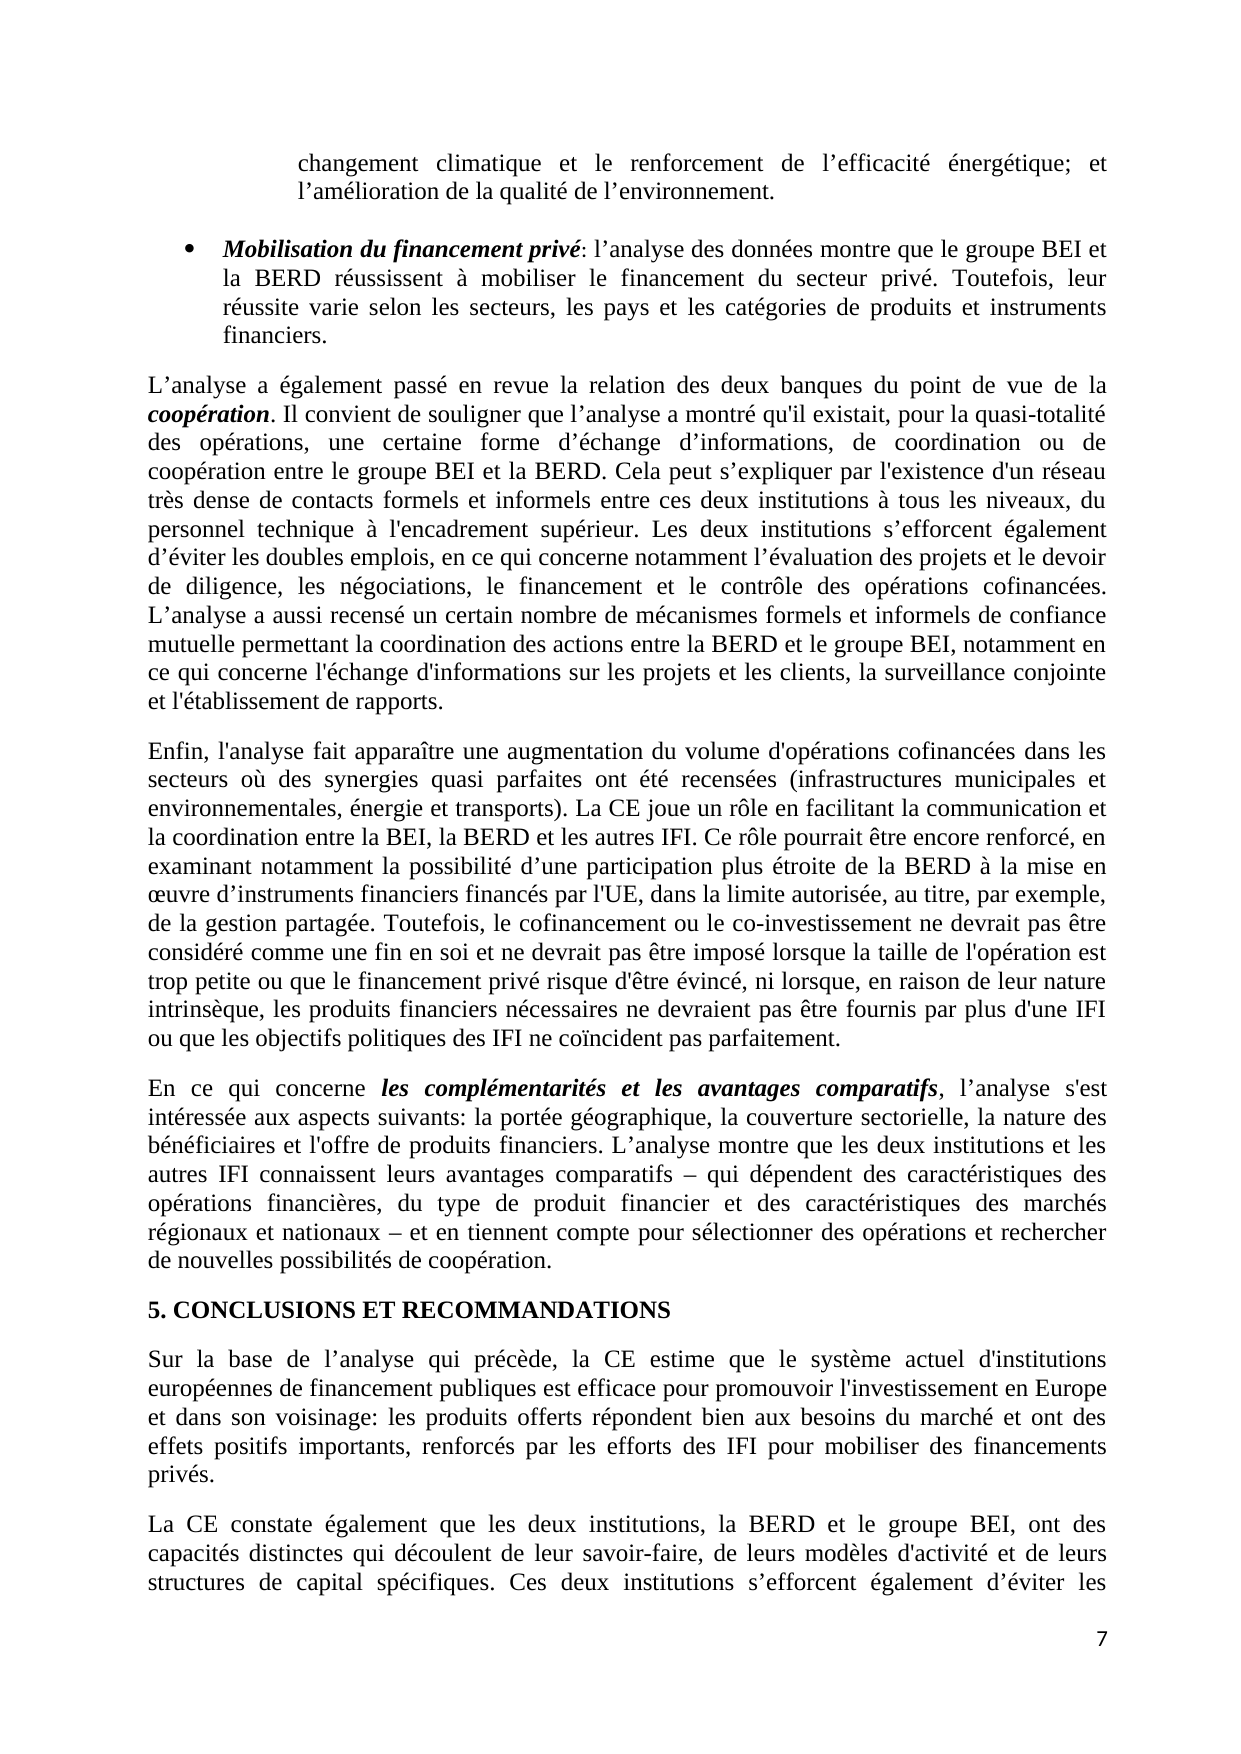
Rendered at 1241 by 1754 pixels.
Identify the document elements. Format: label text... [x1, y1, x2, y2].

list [260, 148, 1107, 205]
text 5. CONCLUSIONS ET RECOMMANDATIONS [148, 1295, 1107, 1324]
text L’analyse a également passé en revue la relation des deux banques du point de vue de la coopération. Il convient de souligner que l’analyse a montré qu'il existait, pour la quasi-totalité des opérations, une certaine forme d’échange d’informations, de coordination ou de coopération entre le groupe BEI et la BERD. Cela peut s’expliquer par l'existence d'un réseau très dense de contacts formels et informels entre ces deux institutions à tous les niveaux, du personnel technique à l'encadrement supérieur. Les deux institutions s’efforcent également d’éviter les doubles emplois, en ce qui concerne notamment l’évaluation des projets et le devoir de diligence, les négociations, le financement et le contrôle des opérations cofinancées. L’analyse a aussi recensé un certain nombre de mécanismes formels et informels de confiance mutuelle permettant la coordination des actions entre la BERD et le groupe BEI, notamment en ce qui concerne l'échange d'informations sur les projets et les clients, la surveillance conjointe et l'établissement de rapports. [148, 370, 1107, 715]
text Sur la base de l’analyse qui précède, la CE estime que le système actuel d'institutions européennes de financement publiques est efficace pour promouvoir l'investissement en Europe et dans son voisinage: les produits offerts répondent bien aux besoins du marché et ont des effets positifs importants, renforcés par les efforts des IFI pour mobiliser des financements privés. [148, 1344, 1107, 1488]
text En ce qui concerne les complémentarités et les avantages comparatifs, l’analyse s'est intéressée aux aspects suivants: la portée géographique, la couverture sectorielle, la nature des bénéficiaires et l'offre de produits financiers. L’analyse montre que les deux institutions et les autres IFI connaissent leurs avantages comparatifs – qui dépendent des caractéristiques des opérations financières, du type de produit financier et des caractéristiques des marchés régionaux et nationaux – et en tiennent compte pour sélectionner des opérations et rechercher de nouvelles possibilités de coopération. [148, 1073, 1107, 1274]
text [148, 1509, 1107, 1595]
text Enfin, l'analyse fait apparaître une augmentation du volume d'opérations cofinancées dans les secteurs où des synergies quasi parfaites ont été recensées (infrastructures municipales et environnementales, énergie et transports). La CE joue un rôle en facilitant la communication et la coordination entre la BEI, la BERD et les autres IFI. Ce rôle pourrait être encore renforcé, en examinant notamment la possibilité d’une participation plus étroite de la BERD à la mise en œuvre d’instruments financiers financés par l'UE, dans la limite autorisée, au titre, par exemple, de la gestion partagée. Toutefois, le cofinancement ou le co-investissement ne devrait pas être considéré comme une fin en soi et ne devrait pas être imposé lorsque la taille de l'opération est trop petite ou que le financement privé risque d'être évincé, ni lorsque, en raison de leur nature intrinsèque, les produits financiers nécessaires ne devraient pas être fournis par plus d'une IFI ou que les objectifs politiques des IFI ne coïncident pas parfaitement. [148, 736, 1107, 1052]
list Mobilisation du financement privé: l’analyse des données montre que le groupe BEI et la BERD réussissent à mobiliser le financement du secteur privé. Toutefois, leur réussite varie selon les secteurs, les pays et les catégories de produits et instruments financiers. [185, 234, 1107, 349]
